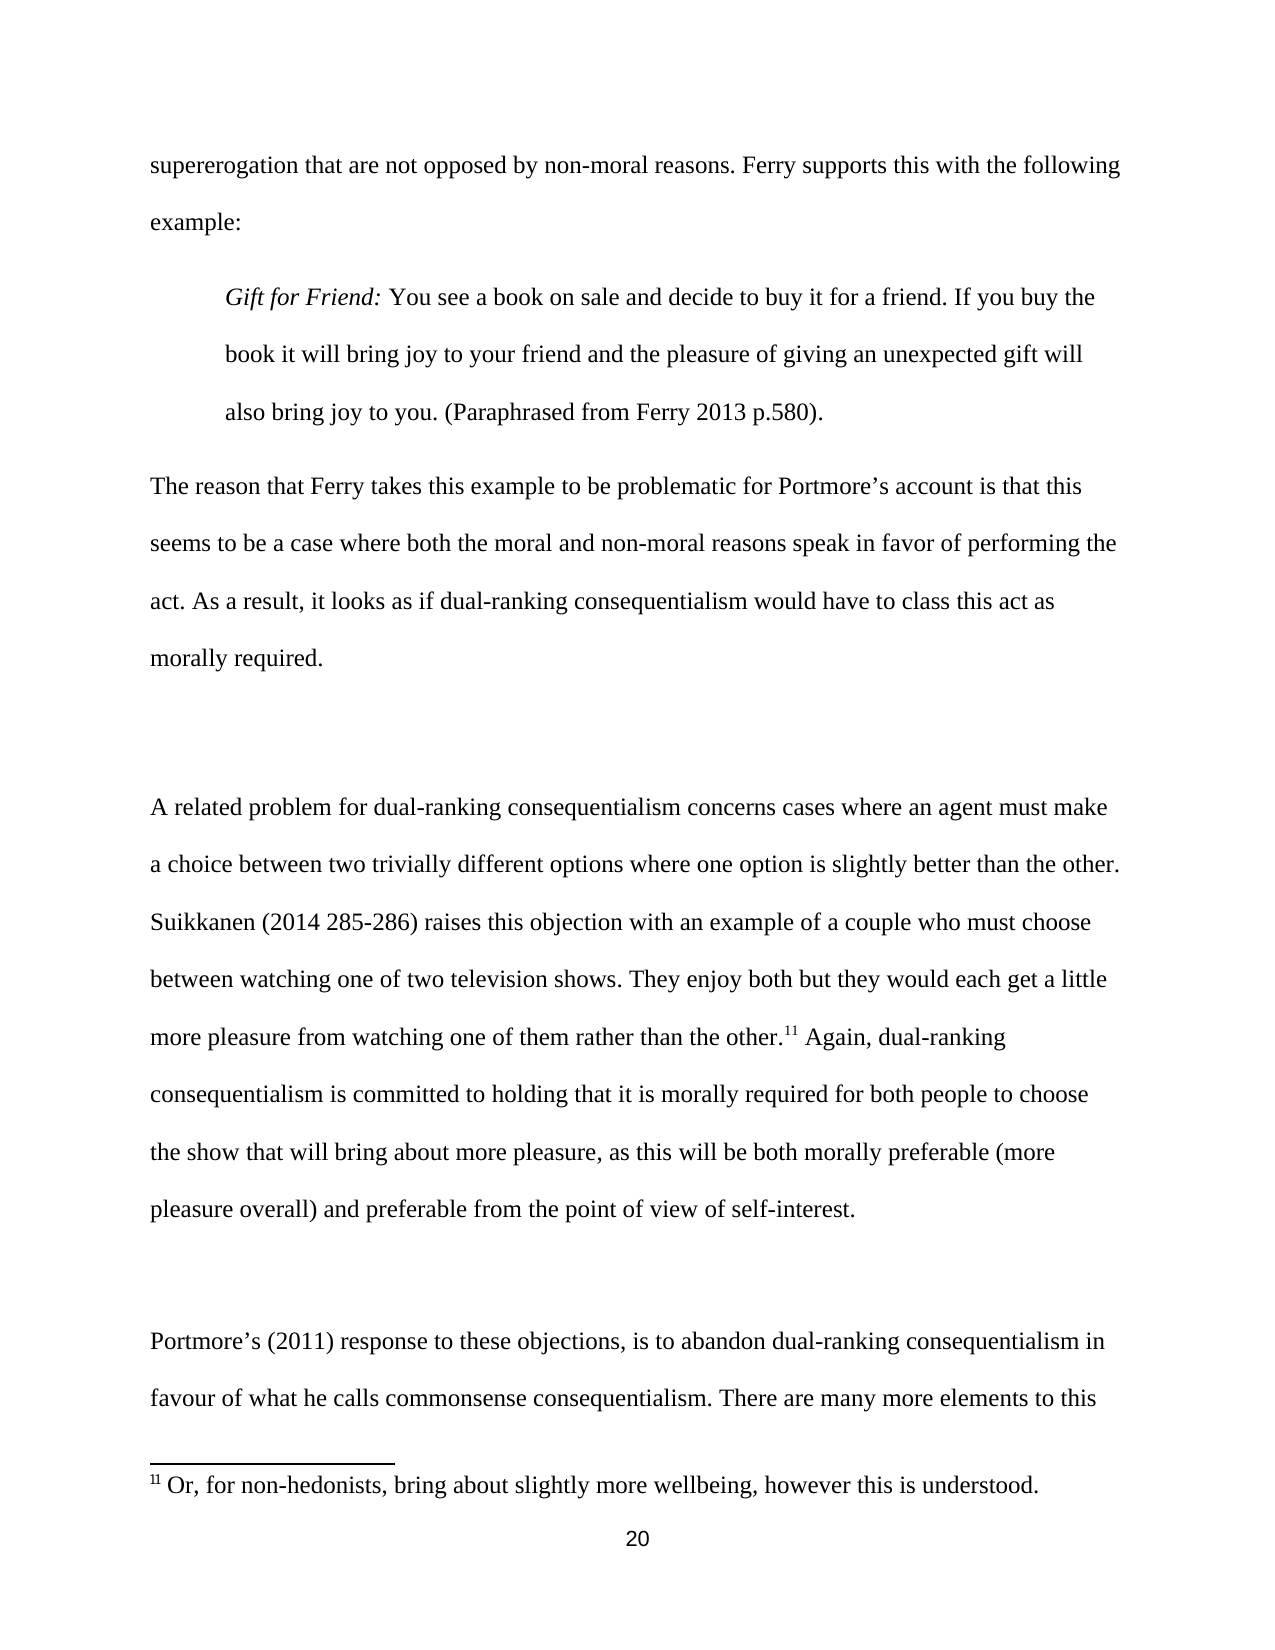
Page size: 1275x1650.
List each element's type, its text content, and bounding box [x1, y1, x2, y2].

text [150, 1268, 1125, 1412]
text The reason that Ferry takes this example to be problematic for Portmore’s account is that this seems to be a case where both the moral and non-moral reasons speak in favor of performing the act. As a result, it looks as if dual-ranking consequentialism would have to class this act as morally required. [150, 471, 1125, 672]
text Gift for Friend: You see a book on sale and decide to buy it for a friend. If you buy the book it will bring joy to your friend and the pleasure of giving an unexpected gift will also bring joy to you. (Paraphrased from Ferry 2013 p.580). [225, 282, 1125, 425]
text A related problem for dual-ranking consequentialism concerns cases where an agent must make a choice between two trivially different options where one option is slightly better than the other. Suikkanen (2014 285-286) raises this objection with an example of a couple who must choose between watching one of two television shows. They enjoy both but they would each get a little more pleasure from watching one of them rather than the other. Again, dual-ranking consequentialism is committed to holding that it is morally required for both people to choose the show that will bring about more pleasure, as this will be both morally preferable (more pleasure overall) and preferable from the point of view of self-interest. [150, 792, 1125, 1223]
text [150, 150, 1125, 236]
